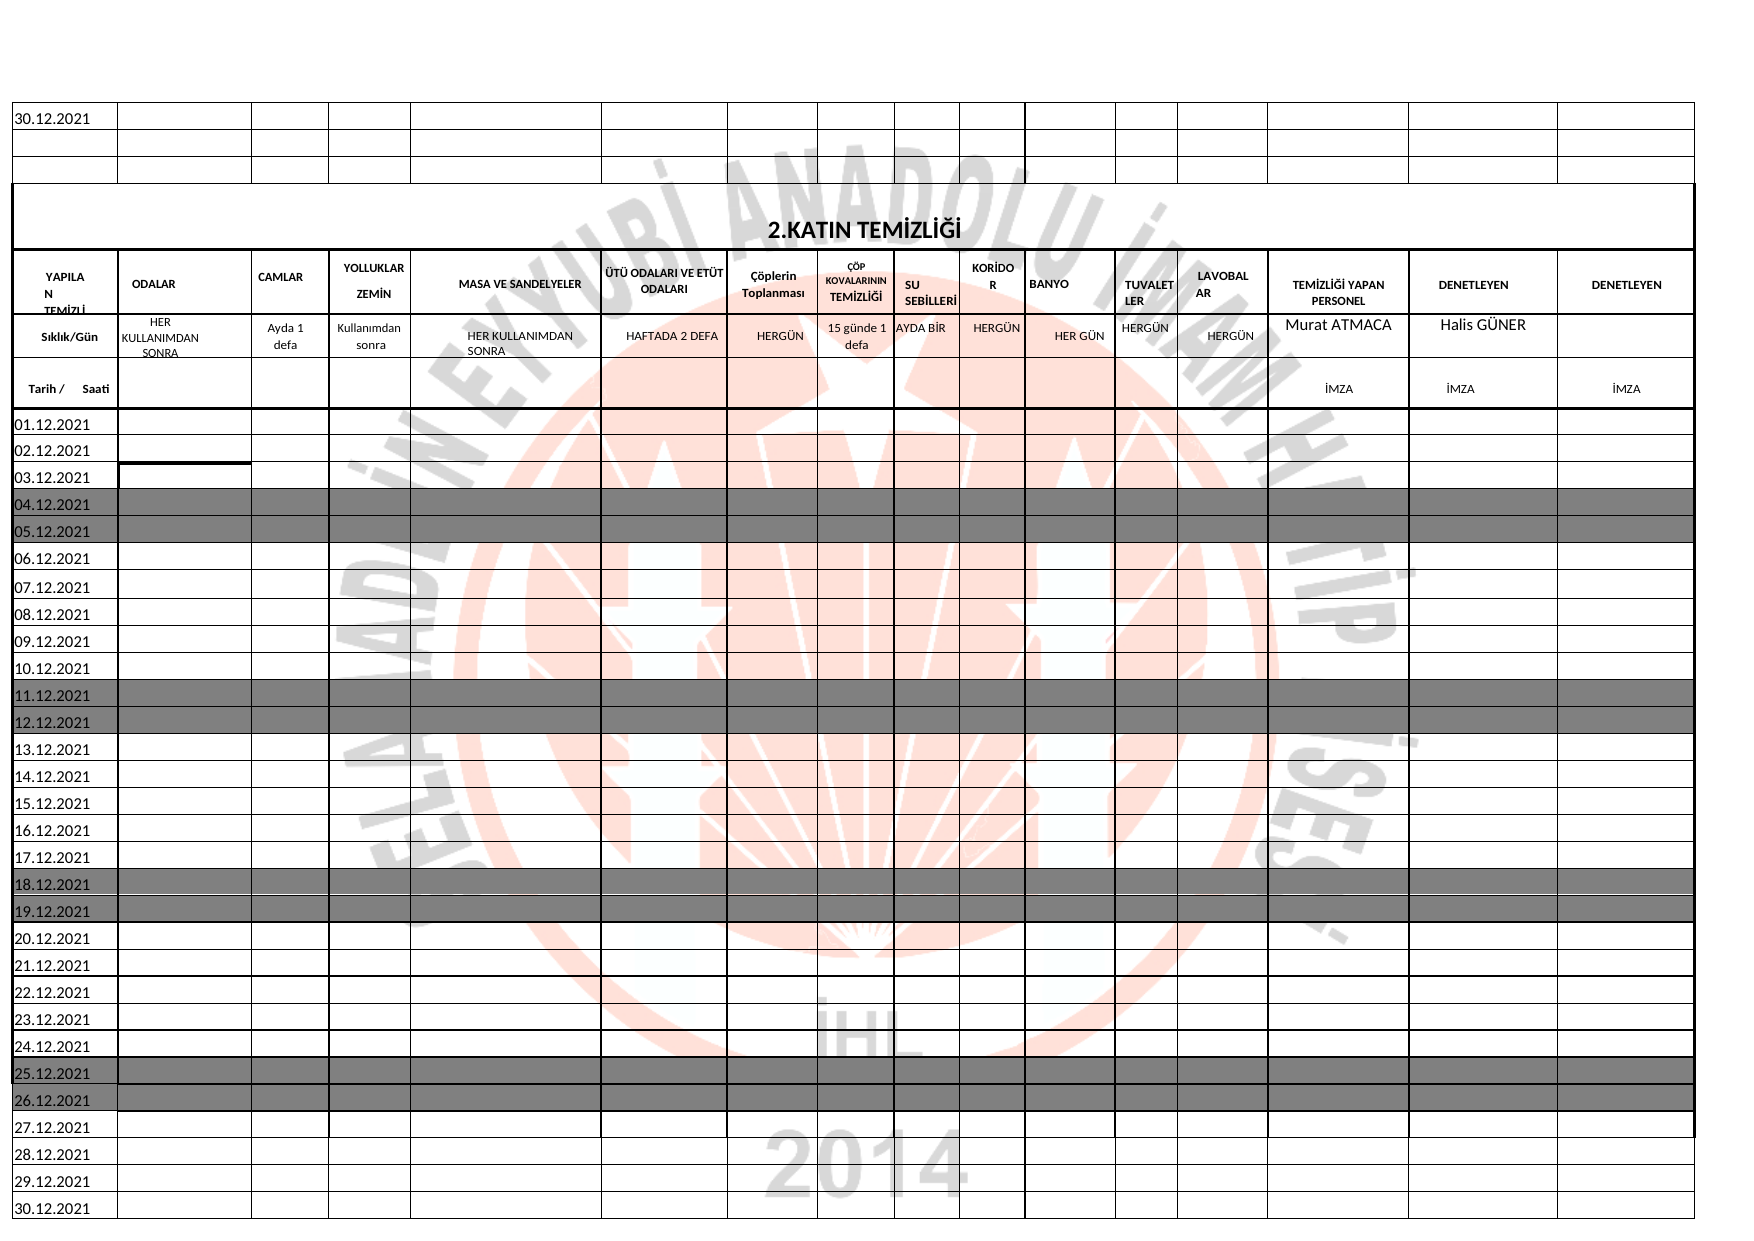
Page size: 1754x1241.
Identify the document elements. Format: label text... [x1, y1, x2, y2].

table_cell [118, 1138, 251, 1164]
table_cell [818, 815, 893, 841]
table_cell [1178, 489, 1267, 515]
table_cell [119, 1031, 251, 1056]
table_cell [330, 462, 410, 488]
table_cell [1116, 516, 1177, 542]
table_cell AYDA BİR [895, 315, 959, 357]
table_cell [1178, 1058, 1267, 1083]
table_cell [728, 734, 817, 759]
table_cell [1410, 410, 1557, 434]
table_cell [1410, 489, 1557, 515]
table_cell [411, 1004, 600, 1029]
table_cell [411, 157, 601, 183]
table_cell [1178, 1031, 1267, 1056]
table_cell [1269, 869, 1408, 894]
table_cell [1410, 842, 1557, 867]
table_cell [1558, 130, 1694, 156]
table_cell [1026, 842, 1114, 867]
table_cell 06.12.2021 [14, 543, 117, 569]
table_cell [728, 896, 817, 921]
table_cell [960, 462, 1024, 488]
table_cell 07.12.2021 [14, 570, 117, 598]
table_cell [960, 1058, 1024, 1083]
table_cell [1026, 896, 1114, 921]
table_cell [818, 103, 894, 129]
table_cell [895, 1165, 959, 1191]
table_cell [602, 977, 726, 1002]
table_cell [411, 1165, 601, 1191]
table_cell [13, 130, 117, 156]
table_cell [728, 680, 817, 706]
table_cell [330, 923, 410, 948]
table_cell İMZA [1558, 358, 1693, 407]
table_cell [330, 977, 410, 1002]
table_cell [818, 761, 893, 787]
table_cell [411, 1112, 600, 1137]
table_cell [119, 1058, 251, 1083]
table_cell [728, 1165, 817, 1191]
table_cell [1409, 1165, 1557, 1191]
table_cell [252, 570, 328, 598]
table_cell [960, 896, 1024, 921]
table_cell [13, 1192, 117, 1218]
table_cell [252, 977, 328, 1002]
table_cell [895, 516, 959, 542]
table_cell [1409, 157, 1557, 183]
table_cell [119, 626, 251, 652]
table_cell [602, 761, 726, 787]
table_cell [330, 435, 410, 461]
table_cell [252, 923, 328, 948]
table_cell [1178, 462, 1267, 488]
table_cell [1269, 570, 1408, 598]
table_cell [1558, 462, 1693, 488]
table_cell [1026, 626, 1114, 652]
table_cell [728, 516, 817, 542]
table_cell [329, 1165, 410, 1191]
table_cell [728, 977, 817, 1002]
table_cell [119, 410, 251, 434]
table_cell [1558, 653, 1693, 679]
table_cell [960, 977, 1024, 1002]
table_cell [895, 842, 959, 867]
table_cell [1268, 157, 1408, 183]
table_cell [602, 1031, 726, 1056]
table_cell Ayda 1 defa [252, 315, 328, 357]
table_cell [895, 462, 959, 488]
table_cell [818, 489, 893, 515]
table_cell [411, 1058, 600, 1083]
table_cell [411, 896, 600, 921]
table_cell [329, 103, 410, 129]
table_cell CAMLAR [252, 251, 328, 313]
table_cell [602, 570, 726, 598]
table_cell [411, 869, 600, 894]
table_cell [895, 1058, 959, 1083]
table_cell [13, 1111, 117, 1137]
table_cell [411, 977, 600, 1002]
table_cell [1026, 462, 1114, 488]
table_cell [1558, 1031, 1693, 1056]
table_cell YAPILAN TEMİZLİK [14, 251, 117, 313]
table_cell [728, 626, 817, 652]
table_cell [895, 435, 959, 461]
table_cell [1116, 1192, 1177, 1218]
table_cell [1410, 599, 1557, 625]
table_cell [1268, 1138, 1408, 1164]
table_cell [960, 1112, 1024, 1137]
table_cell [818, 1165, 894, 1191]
table_cell [1116, 599, 1177, 625]
table_cell [1178, 570, 1267, 598]
table_cell [895, 599, 959, 625]
table_cell [252, 842, 328, 867]
table_cell [1178, 653, 1267, 679]
table_cell [119, 788, 251, 813]
table_cell [330, 626, 410, 652]
table_cell [960, 1004, 1024, 1029]
table_cell [1026, 358, 1114, 407]
table_cell [1410, 923, 1557, 948]
table_cell [960, 358, 1024, 407]
table_cell [411, 1031, 600, 1056]
table_cell [602, 435, 726, 461]
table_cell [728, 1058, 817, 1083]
table_cell [1026, 869, 1114, 894]
table_cell [818, 358, 893, 407]
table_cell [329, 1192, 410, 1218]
table_cell [330, 653, 410, 679]
table_cell 20.12.2021 [14, 923, 117, 948]
table_cell [119, 653, 251, 679]
table_cell [1178, 157, 1267, 183]
table_cell [1269, 653, 1408, 679]
table_cell [330, 680, 410, 706]
table_cell [895, 157, 959, 183]
table_cell HAFTADA 2 DEFA [602, 315, 726, 357]
table_cell [960, 680, 1024, 706]
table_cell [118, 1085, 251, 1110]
table_cell [1558, 896, 1693, 921]
table_cell [411, 626, 600, 652]
table_cell [895, 358, 959, 407]
table_cell [1026, 977, 1114, 1002]
table_cell [1116, 1004, 1177, 1029]
table_cell [1410, 543, 1557, 569]
table_cell [1116, 157, 1177, 183]
table_cell [330, 570, 410, 598]
table_cell [1026, 950, 1114, 975]
table_cell [1026, 570, 1114, 598]
table_cell [1410, 653, 1557, 679]
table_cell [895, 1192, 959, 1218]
table_cell [960, 950, 1024, 975]
table_cell [728, 435, 817, 461]
table_cell [330, 734, 410, 759]
table_cell Kullanımdan sonra [330, 315, 410, 357]
table_cell [1558, 788, 1693, 813]
table_cell [1269, 1004, 1408, 1029]
table_cell [1178, 896, 1267, 921]
table_cell [895, 869, 959, 894]
table_cell [329, 157, 410, 183]
table_cell 13.12.2021 [14, 734, 117, 759]
table_cell [1116, 435, 1177, 461]
table_cell [119, 707, 251, 733]
table_cell [252, 516, 328, 542]
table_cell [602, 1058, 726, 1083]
table_cell [330, 950, 410, 975]
table_cell HERGÜN [728, 315, 817, 357]
table_cell [1026, 707, 1114, 733]
table_cell Tarih / Saati [14, 358, 117, 407]
table_cell [1026, 653, 1114, 679]
table_cell [960, 815, 1024, 841]
table_cell [119, 896, 251, 921]
table_cell [330, 869, 410, 894]
table_cell [818, 157, 894, 183]
table_cell [252, 680, 328, 706]
table_cell [960, 788, 1024, 813]
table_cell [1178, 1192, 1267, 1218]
table_cell [602, 707, 726, 733]
table_cell [119, 680, 251, 706]
table_cell [119, 516, 251, 542]
table_cell [1410, 761, 1557, 787]
table_cell [960, 1031, 1024, 1056]
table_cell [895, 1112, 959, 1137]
table_cell [728, 923, 817, 948]
table_cell [895, 653, 959, 679]
table_cell [1558, 315, 1693, 357]
table_cell [1116, 653, 1177, 679]
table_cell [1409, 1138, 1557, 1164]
table_cell [960, 626, 1024, 652]
table_cell [818, 653, 893, 679]
table_cell [1269, 543, 1408, 569]
table_cell [960, 570, 1024, 598]
table_cell [1558, 869, 1693, 894]
table_cell [1026, 599, 1114, 625]
table_cell [120, 465, 251, 488]
table_cell [602, 869, 726, 894]
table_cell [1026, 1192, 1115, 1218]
table_cell [1410, 570, 1557, 598]
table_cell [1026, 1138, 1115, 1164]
table_cell [960, 516, 1024, 542]
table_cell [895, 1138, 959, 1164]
table_cell MASA VE SANDELYELER [411, 251, 600, 313]
table_cell BANYO [1026, 251, 1114, 313]
table_cell [329, 130, 410, 156]
table_cell [895, 707, 959, 733]
table_cell [1178, 626, 1267, 652]
table_cell [895, 1031, 959, 1056]
table_cell [330, 1031, 410, 1056]
table_cell 05.12.2021 [14, 516, 117, 542]
table_cell [728, 410, 817, 434]
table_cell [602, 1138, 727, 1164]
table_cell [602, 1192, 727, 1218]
table_cell [960, 761, 1024, 787]
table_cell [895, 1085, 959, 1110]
table_cell 11.12.2021 [14, 680, 117, 706]
table_cell [330, 489, 410, 515]
table_cell [252, 653, 328, 679]
table_cell İMZA [1269, 358, 1408, 407]
table_cell [895, 923, 959, 948]
table_cell ÇÖP KOVALARININ TEMİZLİĞİ [818, 251, 893, 313]
table_cell [602, 489, 726, 515]
table_cell [1269, 462, 1408, 488]
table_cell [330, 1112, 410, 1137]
table_cell DENETLEYEN [1558, 251, 1693, 313]
table_cell [960, 489, 1024, 515]
table_cell [960, 157, 1024, 183]
table_cell [411, 707, 600, 733]
table_cell [1116, 626, 1177, 652]
table_cell [895, 570, 959, 598]
table_cell 15 günde 1 defa [818, 315, 893, 357]
table_cell [1410, 788, 1557, 813]
table_cell [330, 543, 410, 569]
table_cell [728, 815, 817, 841]
table_cell [1178, 130, 1267, 156]
table_cell [602, 842, 726, 867]
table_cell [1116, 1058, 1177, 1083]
table_cell [1269, 707, 1408, 733]
table_cell [960, 410, 1024, 434]
table_cell [1178, 435, 1267, 461]
table_cell [1116, 1031, 1177, 1056]
table_cell [818, 462, 893, 488]
table_cell [818, 977, 893, 1002]
table_cell [602, 680, 726, 706]
table_cell [1178, 788, 1267, 813]
table_cell 21.12.2021 [14, 950, 117, 975]
table_cell [602, 516, 726, 542]
table_cell [1269, 815, 1408, 841]
table_cell [1410, 950, 1557, 975]
table_cell 16.12.2021 [14, 815, 117, 841]
table_cell [1558, 570, 1693, 598]
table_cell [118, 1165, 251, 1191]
table_cell 22.12.2021 [14, 977, 117, 1002]
table_cell [1026, 543, 1114, 569]
table_cell [1410, 869, 1557, 894]
table_cell 2.KATIN TEMİZLİĞİ [14, 184, 1693, 248]
table_cell [252, 462, 328, 488]
table_cell Murat ATMACA [1269, 315, 1408, 357]
table_cell [895, 734, 959, 759]
table_cell [411, 599, 600, 625]
table_cell [411, 543, 600, 569]
table_cell [818, 869, 893, 894]
table_cell [1269, 950, 1408, 975]
table_cell [1178, 516, 1267, 542]
table_cell [1178, 761, 1267, 787]
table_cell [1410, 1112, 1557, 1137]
table_cell Halis GÜNER [1410, 315, 1557, 357]
table_cell [1116, 103, 1177, 129]
table_cell [1026, 130, 1115, 156]
table_cell [602, 896, 726, 921]
table_cell [119, 599, 251, 625]
table_cell [602, 734, 726, 759]
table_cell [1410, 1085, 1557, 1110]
table_cell [119, 435, 251, 461]
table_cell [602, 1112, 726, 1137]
table_cell [1178, 842, 1267, 867]
table_cell [119, 923, 251, 948]
table_cell [1409, 103, 1557, 129]
table_cell [1178, 923, 1267, 948]
table_cell [1410, 815, 1557, 841]
table_cell [895, 950, 959, 975]
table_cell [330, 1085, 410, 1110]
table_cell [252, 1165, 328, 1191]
table_cell [602, 103, 727, 129]
table_cell [252, 950, 328, 975]
table_cell [1178, 707, 1267, 733]
table_cell [818, 842, 893, 867]
table_cell [252, 788, 328, 813]
table_cell LAVOBALAR [1178, 251, 1267, 313]
table_cell [1269, 734, 1408, 759]
table_cell [1558, 842, 1693, 867]
table_cell TEMİZLİĞİ YAPAN PERSONEL [1269, 251, 1408, 313]
table_cell [1116, 570, 1177, 598]
table_cell [1116, 788, 1177, 813]
table_cell [252, 599, 328, 625]
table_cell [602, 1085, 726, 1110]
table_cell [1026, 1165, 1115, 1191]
table_cell 24.12.2021 [14, 1031, 117, 1056]
table_cell [1026, 788, 1114, 813]
table_cell [1026, 410, 1114, 434]
table_cell SU SEBİLLERİ [895, 251, 959, 313]
table_cell 10.12.2021 [14, 653, 117, 679]
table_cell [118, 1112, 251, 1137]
table_cell [1178, 1004, 1267, 1029]
table_cell [818, 1004, 893, 1029]
table_cell [818, 599, 893, 625]
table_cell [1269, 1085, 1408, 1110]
table_cell [818, 680, 893, 706]
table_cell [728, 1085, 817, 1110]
table_cell [1410, 462, 1557, 488]
table_cell [895, 626, 959, 652]
table_cell TUVALETLER [1116, 251, 1177, 313]
table_cell [1116, 815, 1177, 841]
table_cell HERGÜN [1116, 315, 1177, 357]
table_cell [602, 130, 727, 156]
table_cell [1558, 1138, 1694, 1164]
table_cell [1116, 489, 1177, 515]
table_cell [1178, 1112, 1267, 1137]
table_cell [411, 842, 600, 867]
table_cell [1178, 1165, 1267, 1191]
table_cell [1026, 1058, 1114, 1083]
table_cell [728, 842, 817, 867]
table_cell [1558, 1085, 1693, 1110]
table_cell [1410, 435, 1557, 461]
table_cell [728, 1031, 817, 1056]
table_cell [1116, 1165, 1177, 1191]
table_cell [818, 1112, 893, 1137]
table_cell [1558, 761, 1693, 787]
table_cell [119, 761, 251, 787]
table_cell [252, 707, 328, 733]
table_cell [252, 358, 328, 407]
table_cell [728, 869, 817, 894]
table_cell [602, 815, 726, 841]
table_cell [1026, 680, 1114, 706]
table_cell [1410, 680, 1557, 706]
table_cell [960, 653, 1024, 679]
table_cell [602, 410, 726, 434]
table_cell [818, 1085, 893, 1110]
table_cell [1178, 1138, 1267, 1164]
table_cell [118, 103, 251, 129]
table_cell [411, 815, 600, 841]
table_cell [960, 435, 1024, 461]
table_cell [1558, 543, 1693, 569]
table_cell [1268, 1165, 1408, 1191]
table_cell [960, 599, 1024, 625]
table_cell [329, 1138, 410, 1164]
table_cell İMZA [1410, 358, 1557, 407]
table_cell [330, 516, 410, 542]
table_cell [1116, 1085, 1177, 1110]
table_cell [1269, 896, 1408, 921]
table_cell [960, 842, 1024, 867]
table_cell [1558, 626, 1693, 652]
table_cell 18.12.2021 [14, 869, 117, 894]
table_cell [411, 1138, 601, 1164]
table_cell [13, 157, 117, 183]
table_cell [1116, 543, 1177, 569]
table_cell [1269, 489, 1408, 515]
table_cell [1116, 462, 1177, 488]
table_cell [119, 815, 251, 841]
table_cell [960, 103, 1024, 129]
table_cell [411, 788, 600, 813]
table_cell [1410, 1031, 1557, 1056]
table_cell [895, 410, 959, 434]
table_cell [602, 788, 726, 813]
table_cell [1178, 734, 1267, 759]
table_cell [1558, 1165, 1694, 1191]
table_cell [895, 896, 959, 921]
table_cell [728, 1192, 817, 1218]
table_cell [895, 130, 959, 156]
table_cell [119, 950, 251, 975]
table_cell [119, 869, 251, 894]
table_cell [252, 869, 328, 894]
table_cell [818, 626, 893, 652]
table_cell Çöplerin Toplanması [728, 251, 817, 313]
table_cell 08.12.2021 [14, 599, 117, 625]
table_cell [1269, 1031, 1408, 1056]
table_cell [411, 103, 601, 129]
table_cell [602, 1004, 726, 1029]
table_cell [602, 462, 726, 488]
table_cell [1178, 950, 1267, 975]
table_cell [1178, 599, 1267, 625]
table_cell [602, 653, 726, 679]
table_cell [818, 435, 893, 461]
table_cell 03.12.2021 [14, 462, 117, 488]
table_cell [1026, 761, 1114, 787]
table_cell [252, 157, 328, 183]
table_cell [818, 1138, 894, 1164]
table_cell [1026, 734, 1114, 759]
table_cell [119, 1004, 251, 1029]
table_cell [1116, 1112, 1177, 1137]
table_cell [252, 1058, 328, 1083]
table_cell [1178, 815, 1267, 841]
table_cell [119, 842, 251, 867]
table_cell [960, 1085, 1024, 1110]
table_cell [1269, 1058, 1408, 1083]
table_cell [895, 815, 959, 841]
table_cell [602, 923, 726, 948]
table_cell [330, 1004, 410, 1029]
table_cell [895, 103, 959, 129]
table_cell [602, 950, 726, 975]
table_cell [119, 358, 251, 407]
table_cell [1558, 950, 1693, 975]
table_cell [960, 734, 1024, 759]
table_cell [1558, 489, 1693, 515]
table_cell [119, 570, 251, 598]
table_cell [411, 680, 600, 706]
table_cell [602, 543, 726, 569]
table_cell [960, 923, 1024, 948]
table_cell [728, 130, 817, 156]
table_cell [252, 543, 328, 569]
table_cell [728, 157, 817, 183]
table_cell [252, 1031, 328, 1056]
table_cell [1558, 1004, 1693, 1029]
table_cell 23.12.2021 [14, 1004, 117, 1029]
table_cell HERGÜN [960, 315, 1024, 357]
table_cell [728, 1004, 817, 1029]
table_cell HER GÜN [1026, 315, 1114, 357]
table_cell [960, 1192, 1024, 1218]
table_cell [1269, 516, 1408, 542]
table_cell [1026, 157, 1115, 183]
table_cell [895, 1004, 959, 1029]
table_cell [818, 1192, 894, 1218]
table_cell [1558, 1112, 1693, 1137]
table_cell [411, 130, 601, 156]
table_cell 09.12.2021 [14, 626, 117, 652]
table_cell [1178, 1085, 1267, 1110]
table_cell [960, 707, 1024, 733]
table_cell 02.12.2021 [14, 435, 117, 461]
table_cell [252, 130, 328, 156]
table_cell [895, 489, 959, 515]
table_cell [960, 130, 1024, 156]
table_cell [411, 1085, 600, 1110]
table_cell [119, 543, 251, 569]
table_cell [1268, 103, 1408, 129]
table_cell [1178, 869, 1267, 894]
table_cell [252, 435, 328, 461]
table_cell [1026, 1004, 1114, 1029]
table_cell [119, 977, 251, 1002]
table_cell [330, 788, 410, 813]
table_cell [818, 788, 893, 813]
table_cell [818, 1031, 893, 1056]
table_cell [1268, 130, 1408, 156]
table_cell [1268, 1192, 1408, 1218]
table_cell HERGÜN [1178, 315, 1267, 357]
table_cell [818, 923, 893, 948]
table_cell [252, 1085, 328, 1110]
table_cell [411, 923, 600, 948]
table_cell [330, 842, 410, 867]
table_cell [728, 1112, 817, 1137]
table_cell [1178, 410, 1267, 434]
table_cell [1410, 626, 1557, 652]
table_cell [1269, 435, 1408, 461]
table_cell [895, 680, 959, 706]
table_cell [1269, 842, 1408, 867]
table_cell 30.12.2021 [13, 103, 117, 129]
table_cell [895, 977, 959, 1002]
table_cell [895, 543, 959, 569]
table_cell [1558, 599, 1693, 625]
table_cell 01.12.2021 [14, 410, 117, 434]
table_cell [411, 358, 600, 407]
table_cell [411, 410, 600, 434]
table_cell [1558, 103, 1694, 129]
table_cell [818, 707, 893, 733]
table_cell [1410, 516, 1557, 542]
table_cell [252, 896, 328, 921]
table_cell [1026, 516, 1114, 542]
table_cell [330, 815, 410, 841]
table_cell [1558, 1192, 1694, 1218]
table_cell 12.12.2021 [14, 707, 117, 733]
table_cell [252, 761, 328, 787]
table_cell [728, 103, 817, 129]
table_cell [1178, 103, 1267, 129]
table_cell [895, 788, 959, 813]
table_cell [1558, 157, 1694, 183]
table_cell [1269, 626, 1408, 652]
table_cell [728, 570, 817, 598]
table_cell 04.12.2021 [14, 489, 117, 515]
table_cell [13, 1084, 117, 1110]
table_cell [330, 896, 410, 921]
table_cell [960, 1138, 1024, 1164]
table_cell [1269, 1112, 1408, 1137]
table_cell [728, 788, 817, 813]
table_cell [1269, 680, 1408, 706]
table_cell [1178, 358, 1267, 407]
table_cell 17.12.2021 [14, 842, 117, 867]
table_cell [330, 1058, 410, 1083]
table_cell [1026, 103, 1115, 129]
table_cell [330, 707, 410, 733]
table_cell [602, 358, 726, 407]
table_cell [818, 410, 893, 434]
table_cell [411, 734, 600, 759]
table_cell [1410, 977, 1557, 1002]
table_cell [1116, 680, 1177, 706]
table_cell [411, 570, 600, 598]
table_cell [1269, 977, 1408, 1002]
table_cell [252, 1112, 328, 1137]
table_cell [728, 599, 817, 625]
table_cell [1178, 680, 1267, 706]
table_cell [1116, 734, 1177, 759]
table_cell [1116, 896, 1177, 921]
table_cell [728, 707, 817, 733]
table_cell [252, 1004, 328, 1029]
table_cell [411, 516, 600, 542]
table_cell [1269, 788, 1408, 813]
table_cell [728, 950, 817, 975]
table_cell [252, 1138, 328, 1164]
table_cell [118, 157, 251, 183]
table_cell [818, 130, 894, 156]
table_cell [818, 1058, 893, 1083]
table_cell [728, 761, 817, 787]
table_cell KORİDOR [960, 251, 1024, 313]
table_cell [1116, 358, 1177, 407]
table_cell [1558, 680, 1693, 706]
table_cell [1178, 543, 1267, 569]
table_cell [1558, 707, 1693, 733]
table_cell [1116, 842, 1177, 867]
table_cell [1116, 977, 1177, 1002]
table_cell [1116, 410, 1177, 434]
table_cell [1116, 130, 1177, 156]
table_cell [411, 462, 600, 488]
table_cell HER KULLANIMDAN SONRA [411, 315, 600, 357]
table_cell [252, 410, 328, 434]
table_cell [1410, 734, 1557, 759]
table_cell [602, 157, 727, 183]
table_cell [728, 462, 817, 488]
table_cell [895, 761, 959, 787]
table_cell [1116, 869, 1177, 894]
table_cell [1026, 923, 1114, 948]
table_cell [728, 489, 817, 515]
table_cell [330, 761, 410, 787]
table_cell YOLLUKLAR ZEMİN [330, 251, 410, 313]
table_cell [818, 734, 893, 759]
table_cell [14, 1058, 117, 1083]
table_cell [818, 516, 893, 542]
table_cell [411, 761, 600, 787]
table_cell [602, 599, 726, 625]
table_cell ODALAR [119, 251, 251, 313]
table_cell [252, 626, 328, 652]
table_cell [728, 543, 817, 569]
table_cell [411, 653, 600, 679]
table_cell [330, 358, 410, 407]
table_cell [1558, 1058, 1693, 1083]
table_cell HER KULLANIMDAN SONRA [119, 315, 251, 357]
table_cell [1410, 707, 1557, 733]
table_cell [118, 130, 251, 156]
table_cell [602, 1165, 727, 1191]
table_cell Sıklık/Gün [14, 315, 117, 357]
table_cell [1558, 977, 1693, 1002]
table_cell [1026, 489, 1114, 515]
table_cell [960, 543, 1024, 569]
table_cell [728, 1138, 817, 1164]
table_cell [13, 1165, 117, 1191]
table_cell [818, 896, 893, 921]
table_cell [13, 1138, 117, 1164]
table_cell [1558, 516, 1693, 542]
table_cell [602, 626, 726, 652]
table_cell [1026, 435, 1114, 461]
table_cell [252, 734, 328, 759]
table_cell 15.12.2021 [14, 788, 117, 813]
table_cell [1269, 599, 1408, 625]
table_cell [1026, 1031, 1114, 1056]
table_cell [960, 869, 1024, 894]
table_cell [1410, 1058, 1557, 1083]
table_cell [1116, 923, 1177, 948]
table_cell [330, 599, 410, 625]
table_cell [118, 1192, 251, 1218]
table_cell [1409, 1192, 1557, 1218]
table_cell 19.12.2021 [14, 896, 117, 921]
table_cell [1269, 923, 1408, 948]
table_cell ÜTÜ ODALARI VE ETÜT ODALARI [602, 251, 726, 313]
table_cell [1410, 896, 1557, 921]
table_cell [818, 543, 893, 569]
table_cell [1558, 435, 1693, 461]
table_cell 14.12.2021 [14, 761, 117, 787]
table_cell [1558, 410, 1693, 434]
table_cell [728, 653, 817, 679]
table_cell [1116, 707, 1177, 733]
table_cell [119, 734, 251, 759]
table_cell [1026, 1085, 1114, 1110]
table_cell [1409, 130, 1557, 156]
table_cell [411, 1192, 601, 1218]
table_cell DENETLEYEN [1410, 251, 1557, 313]
table_cell [1269, 761, 1408, 787]
table_cell [1116, 950, 1177, 975]
table_cell [252, 815, 328, 841]
table_cell [1558, 734, 1693, 759]
table_cell [252, 103, 328, 129]
table_cell [1026, 815, 1114, 841]
table_cell [252, 489, 328, 515]
table_cell [818, 950, 893, 975]
table_cell [818, 570, 893, 598]
table_cell [1269, 410, 1408, 434]
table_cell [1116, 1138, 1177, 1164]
table_cell [1410, 1004, 1557, 1029]
table_cell [1558, 923, 1693, 948]
table_cell [1178, 977, 1267, 1002]
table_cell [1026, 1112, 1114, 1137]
table_cell [728, 358, 817, 407]
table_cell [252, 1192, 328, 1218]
table_cell [1116, 761, 1177, 787]
table_cell [411, 489, 600, 515]
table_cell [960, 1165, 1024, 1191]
table_cell [411, 950, 600, 975]
table_cell [1558, 815, 1693, 841]
table_cell [330, 410, 410, 434]
table_cell [119, 489, 251, 515]
table_cell [411, 435, 600, 461]
